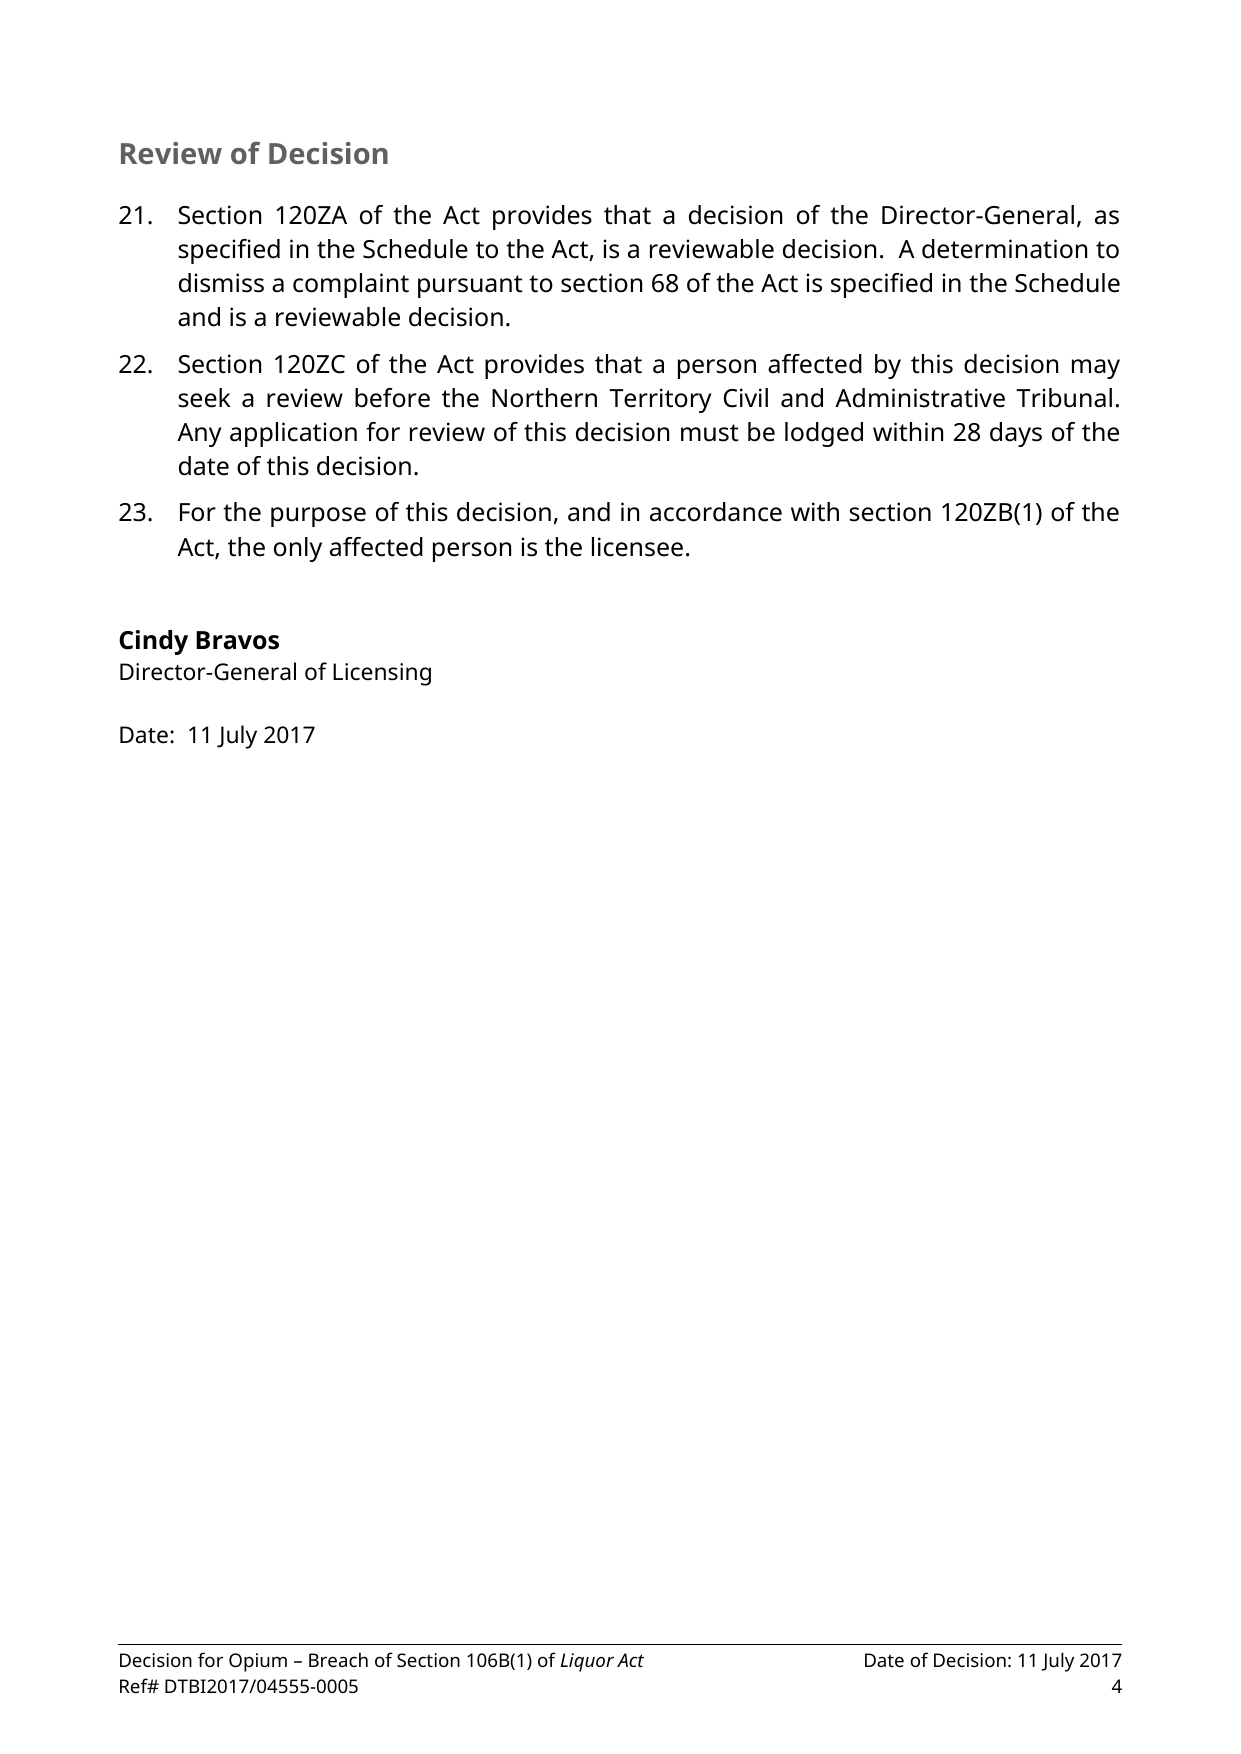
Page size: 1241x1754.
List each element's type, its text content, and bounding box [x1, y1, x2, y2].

text Director-General of Licensing [118, 656, 1122, 688]
list Cindy Bravos [118, 622, 1122, 656]
subtitle Review of Decision [118, 133, 1122, 173]
text Date: 11 July 2017 [118, 719, 1122, 750]
text Section 120ZA of the Act provides that a decision of the Director-General, as specified in the Schedule to the Act, is a reviewable decision. A determination to dismiss a complaint pursuant to section 68 of the Act is specified in the Schedule and is a reviewable decision. [118, 198, 1122, 334]
text Section 120ZC of the Act provides that a person affected by this decision may seek a review before the Northern Territory Civil and Administrative Tribunal. Any application for review of this decision must be lodged within 28 days of the date of this decision. [118, 346, 1122, 483]
text For the purpose of this decision, and in accordance with section 120ZB(1) of the Act, the only affected person is the licensee. [118, 495, 1122, 563]
